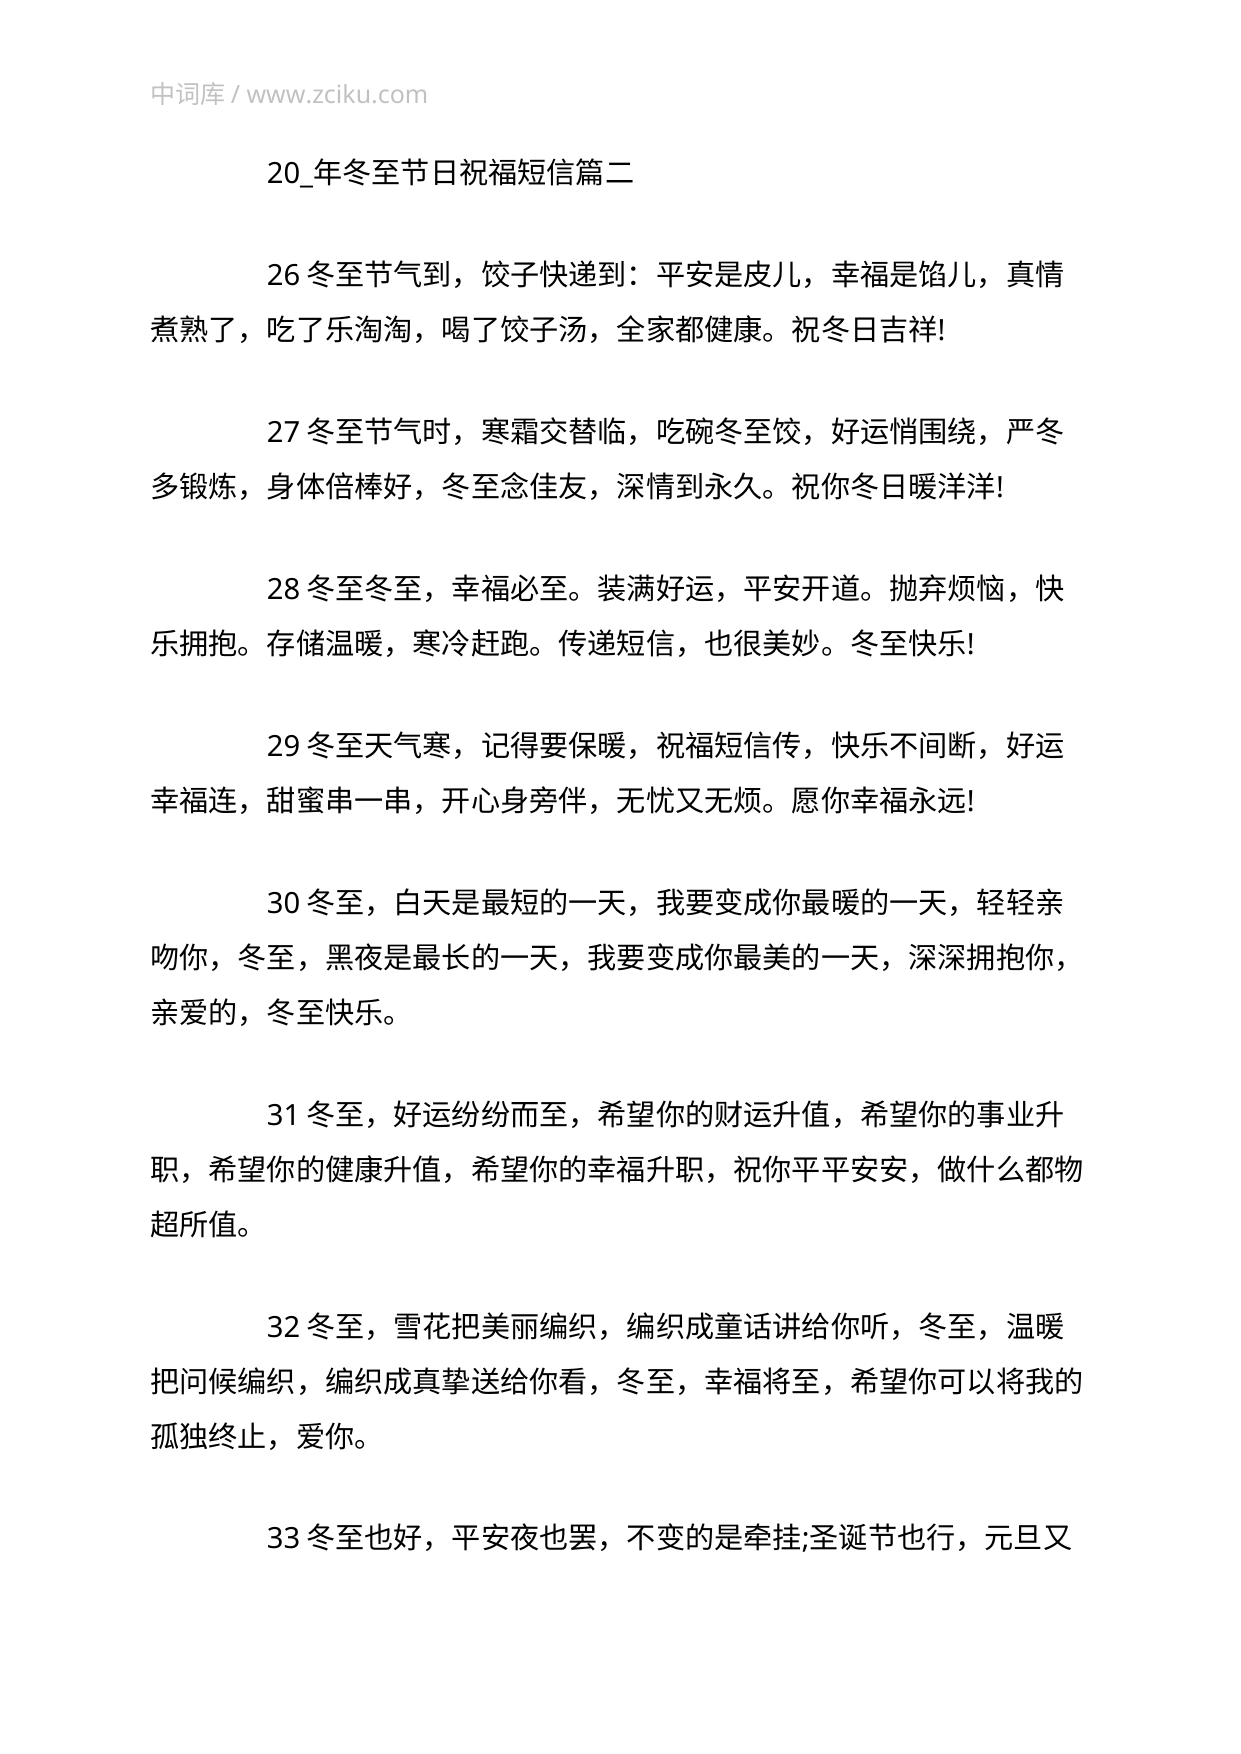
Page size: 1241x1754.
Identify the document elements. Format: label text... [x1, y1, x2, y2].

text 28冬至冬至，幸福必至。装满好运，平安开道。抛弃烦恼，快乐拥抱。存储温暖，寒冷赶跑。传递短信，也很美妙。冬至快乐! [150, 566, 1090, 663]
text 26冬至节气到，饺子快递到：平安是皮儿，幸福是馅儿，真情煮熟了，吃了乐淘淘，喝了饺子汤，全家都健康。祝冬日吉祥! [150, 252, 1090, 349]
text 20_年冬至节日祝福短信篇二 [150, 150, 1090, 192]
text 30冬至，白天是最短的一天，我要变成你最暖的一天，轻轻亲吻你，冬至，黑夜是最长的一天，我要变成你最美的一天，深深拥抱你，亲爱的，冬至快乐。 [150, 880, 1090, 1032]
text 31冬至，好运纷纷而至，希望你的财运升值，希望你的事业升职，希望你的健康升值，希望你的幸福升职，祝你平平安安，做什么都物超所值。 [150, 1092, 1090, 1244]
text 32冬至，雪花把美丽编织，编织成童话讲给你听，冬至，温暖把问候编织，编织成真挚送给你看，冬至，幸福将至，希望你可以将我的孤独终止，爱你。 [150, 1303, 1090, 1455]
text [150, 1515, 1090, 1557]
text 29冬至天气寒，记得要保暖，祝福短信传，快乐不间断，好运幸福连，甜蜜串一串，开心身旁伴，无忧又无烦。愿你幸福永远! [150, 723, 1090, 820]
text 27冬至节气时，寒霜交替临，吃碗冬至饺，好运悄围绕，严冬多锻炼，身体倍棒好，冬至念佳友，深情到永久。祝你冬日暖洋洋! [150, 409, 1090, 506]
